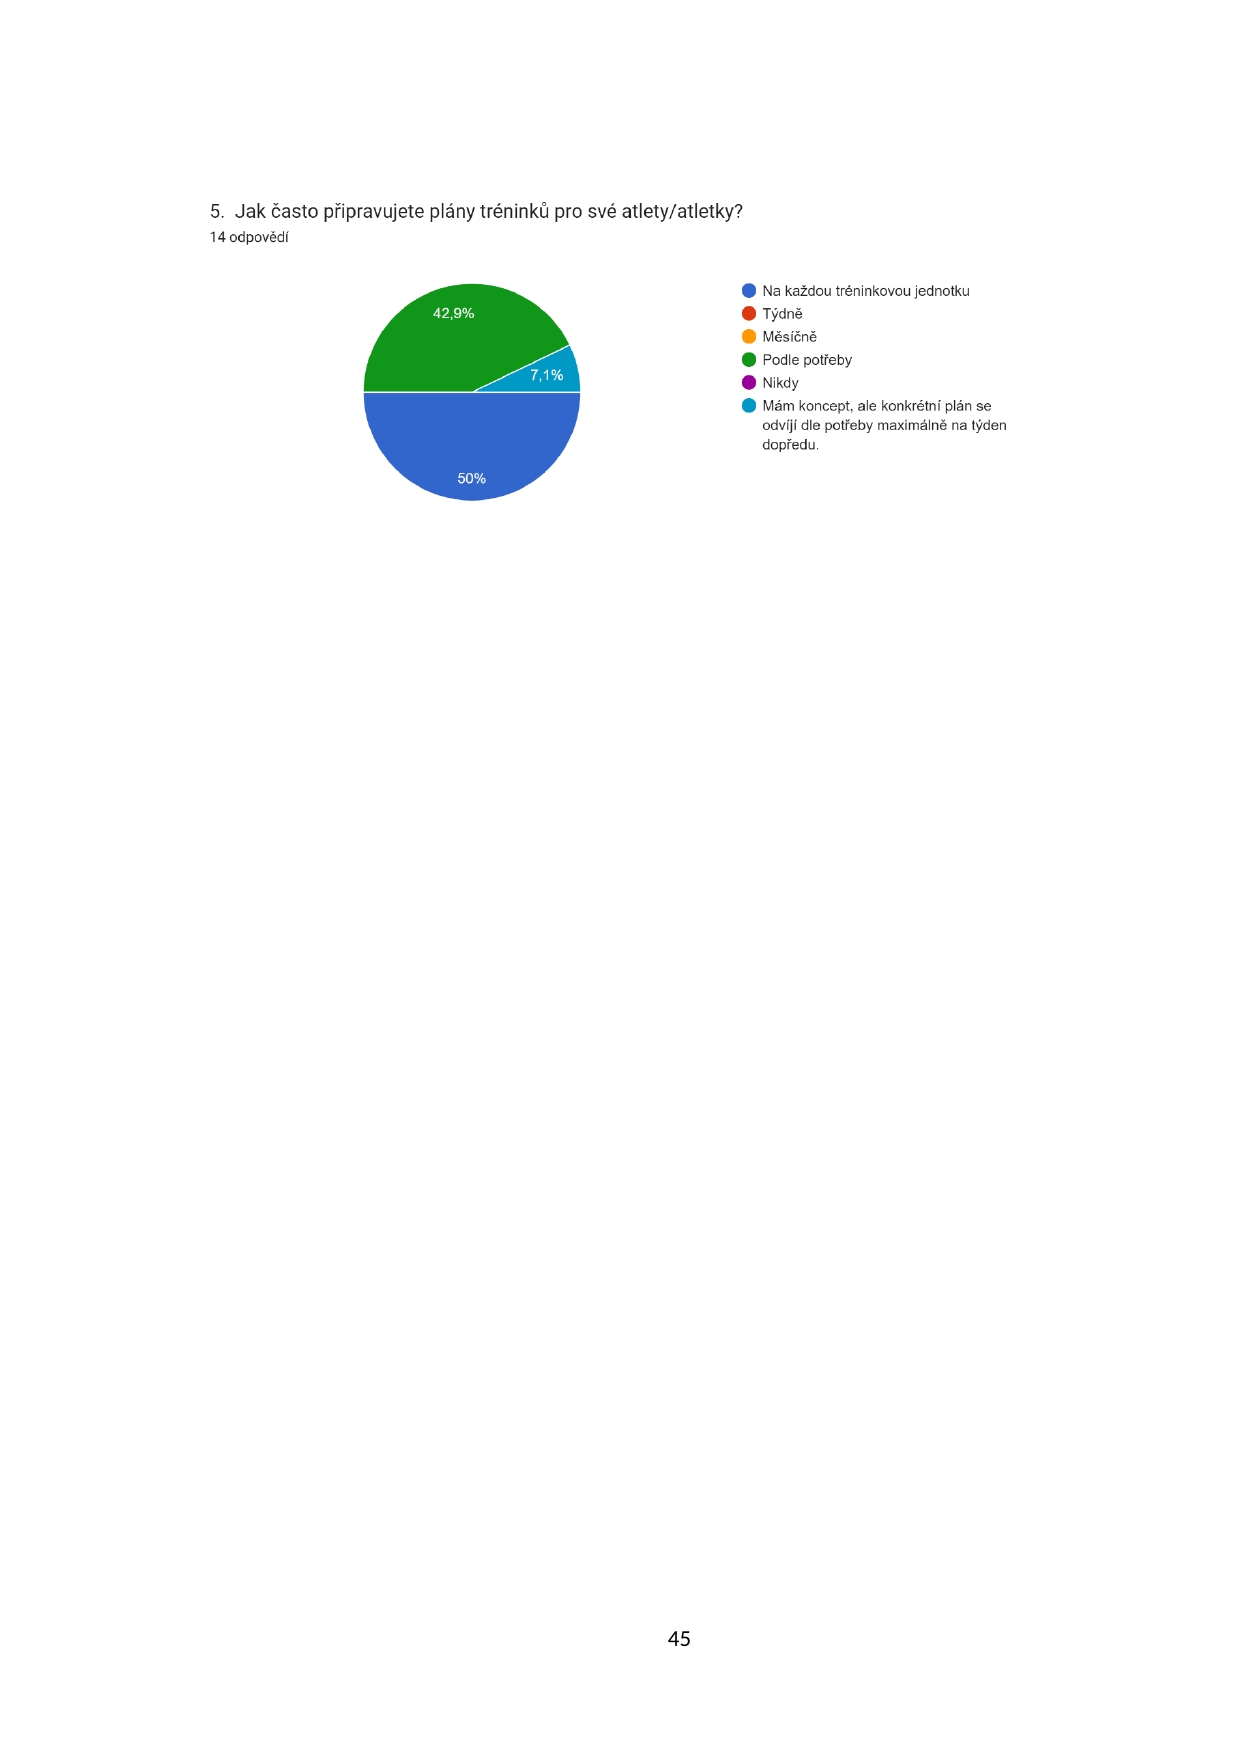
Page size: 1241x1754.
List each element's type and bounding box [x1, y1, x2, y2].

picture [180, 169, 1062, 538]
